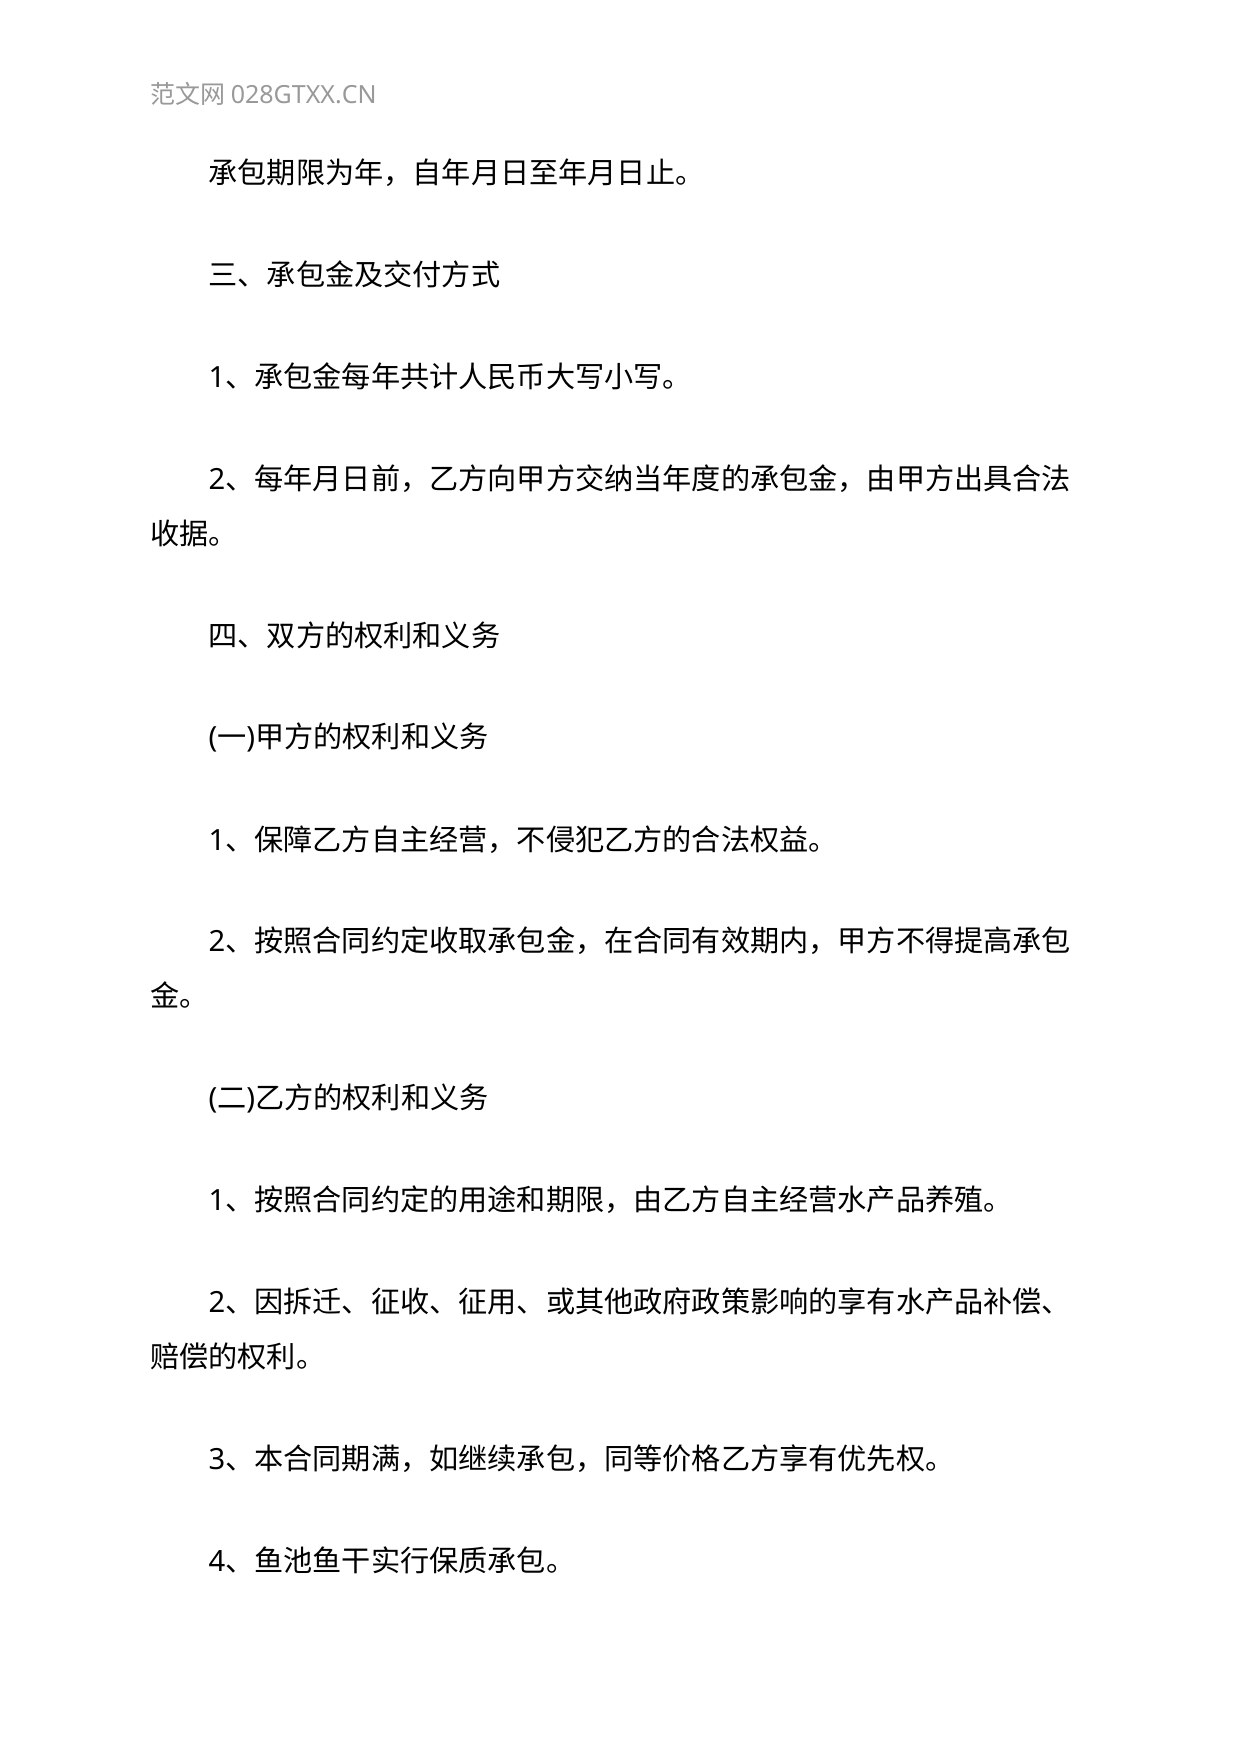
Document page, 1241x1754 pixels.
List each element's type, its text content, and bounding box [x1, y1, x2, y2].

text 2、因拆迁、征收、征用、或其他政府政策影响的享有水产品补偿、赔偿的权利。 [150, 1279, 1090, 1376]
text 4、鱼池鱼干实行保质承包。 [150, 1537, 1090, 1580]
text (一)甲方的权利和义务 [150, 714, 1090, 756]
text 四、双方的权利和义务 [150, 612, 1090, 654]
text (二)乙方的权利和义务 [150, 1075, 1090, 1117]
text 3、本合同期满，如继续承包，同等价格乙方享有优先权。 [150, 1436, 1090, 1478]
text 承包期限为年，自年月日至年月日止。 [150, 150, 1090, 192]
text 2、按照合同约定收取承包金，在合同有效期内，甲方不得提高承包金。 [150, 918, 1090, 1015]
text 三、承包金及交付方式 [150, 252, 1090, 294]
text 1、保障乙方自主经营，不侵犯乙方的合法权益。 [150, 816, 1090, 858]
text 1、按照合同约定的用途和期限，由乙方自主经营水产品养殖。 [150, 1177, 1090, 1219]
text 1、承包金每年共计人民币大写小写。 [150, 353, 1090, 396]
text 2、每年月日前，乙方向甲方交纳当年度的承包金，由甲方出具合法收据。 [150, 456, 1090, 553]
